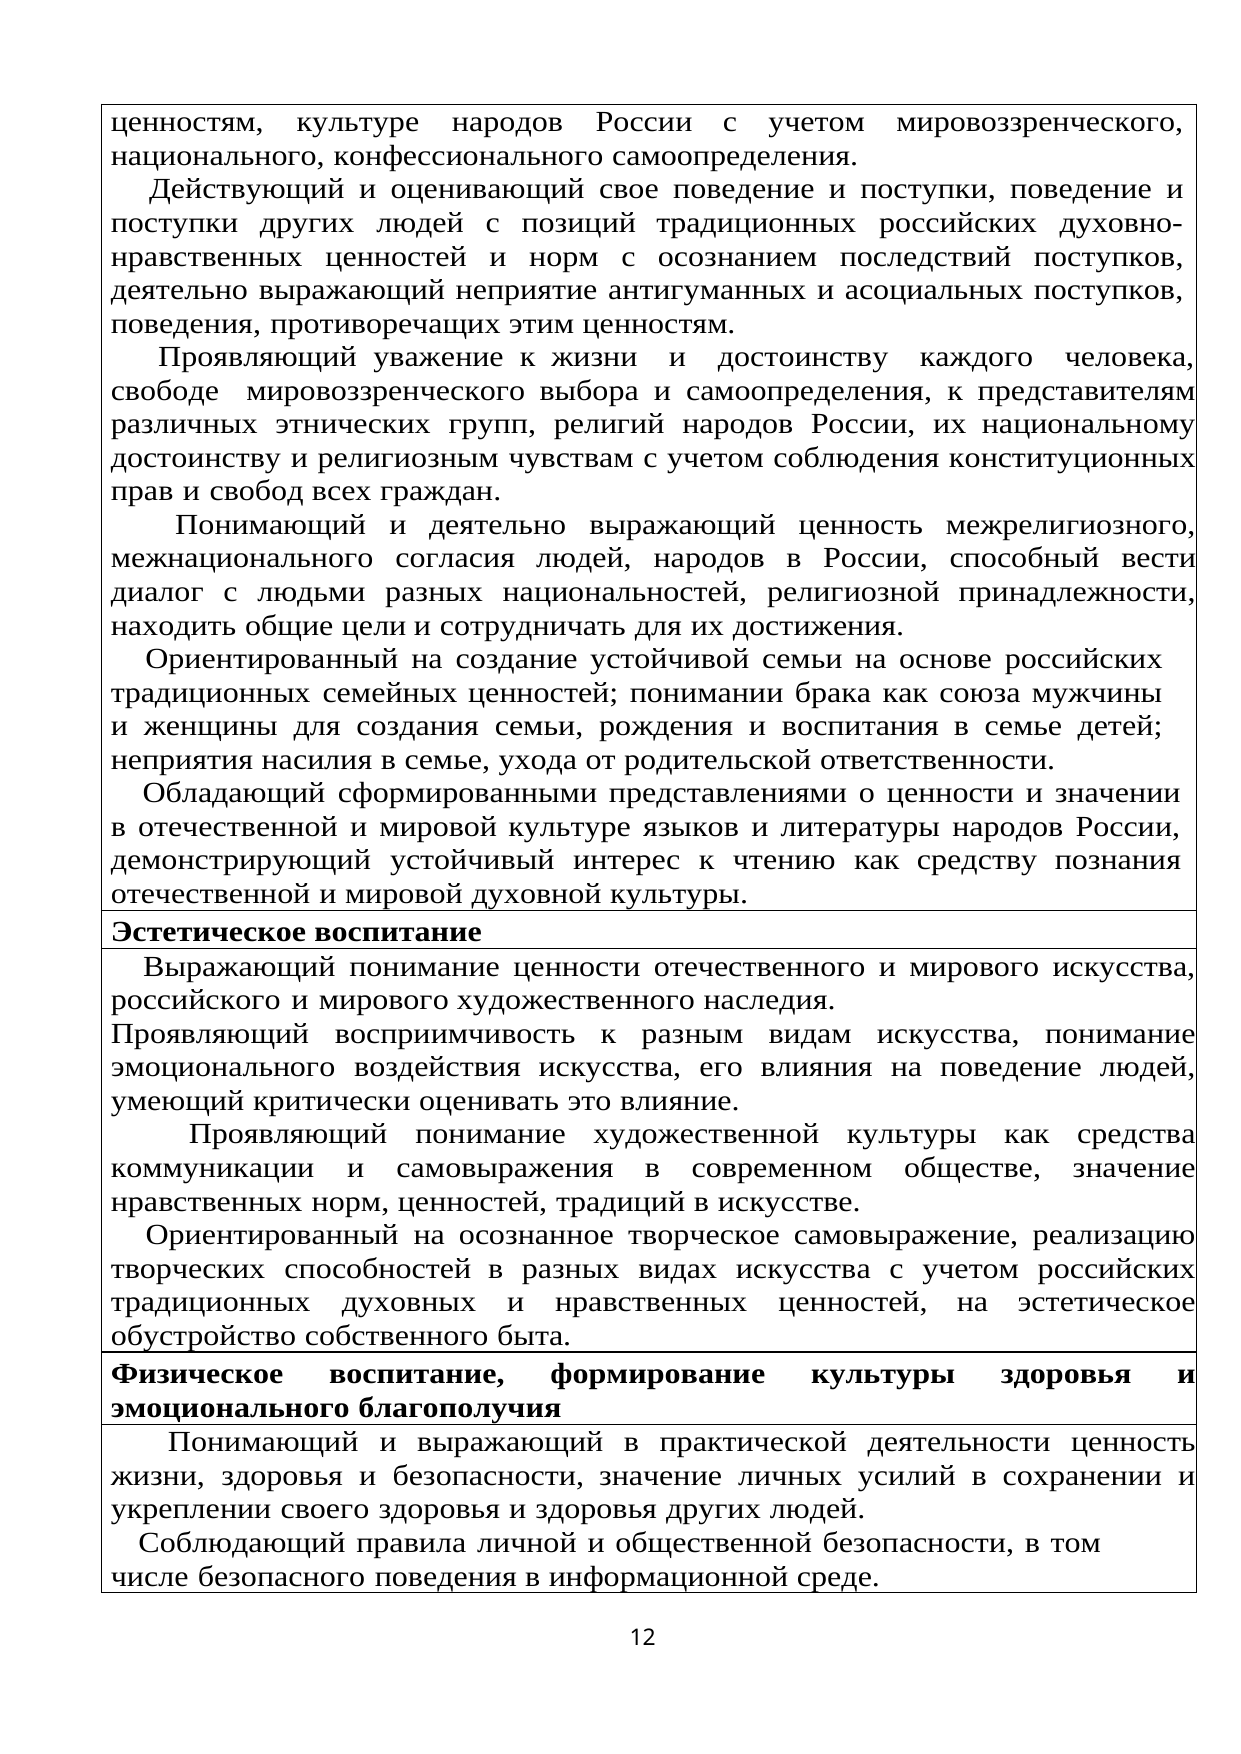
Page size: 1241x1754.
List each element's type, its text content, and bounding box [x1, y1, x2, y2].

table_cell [102, 1425, 1196, 1592]
table_cell Выражающий понимание ценности отечественного и мирового искусства, российского и мирового художественного наследия. Проявляющий восприимчивость к разным видам искусства, понимание эмоционального воздействия искусства, его влияния на поведение людей, умеющий критически оценивать это влияние. Проявляющий понимание художественной культуры как средства коммуникации и самовыражения в современном обществе, значение нравственных норм, ценностей, традиций в искусстве. Ориентированный на осознанное творческое самовыражение, реализацию творческих способностей в разных видах искусства с учетом российских традиционных духовных и нравственных ценностей, на эстетическое обустройство собственного быта. [102, 949, 1196, 1351]
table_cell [102, 105, 1196, 909]
table_cell Физическое воспитание, формирование культуры здоровья и эмоционального благополучия [102, 1353, 1196, 1423]
table_cell Эстетическое воспитание [102, 911, 1196, 948]
